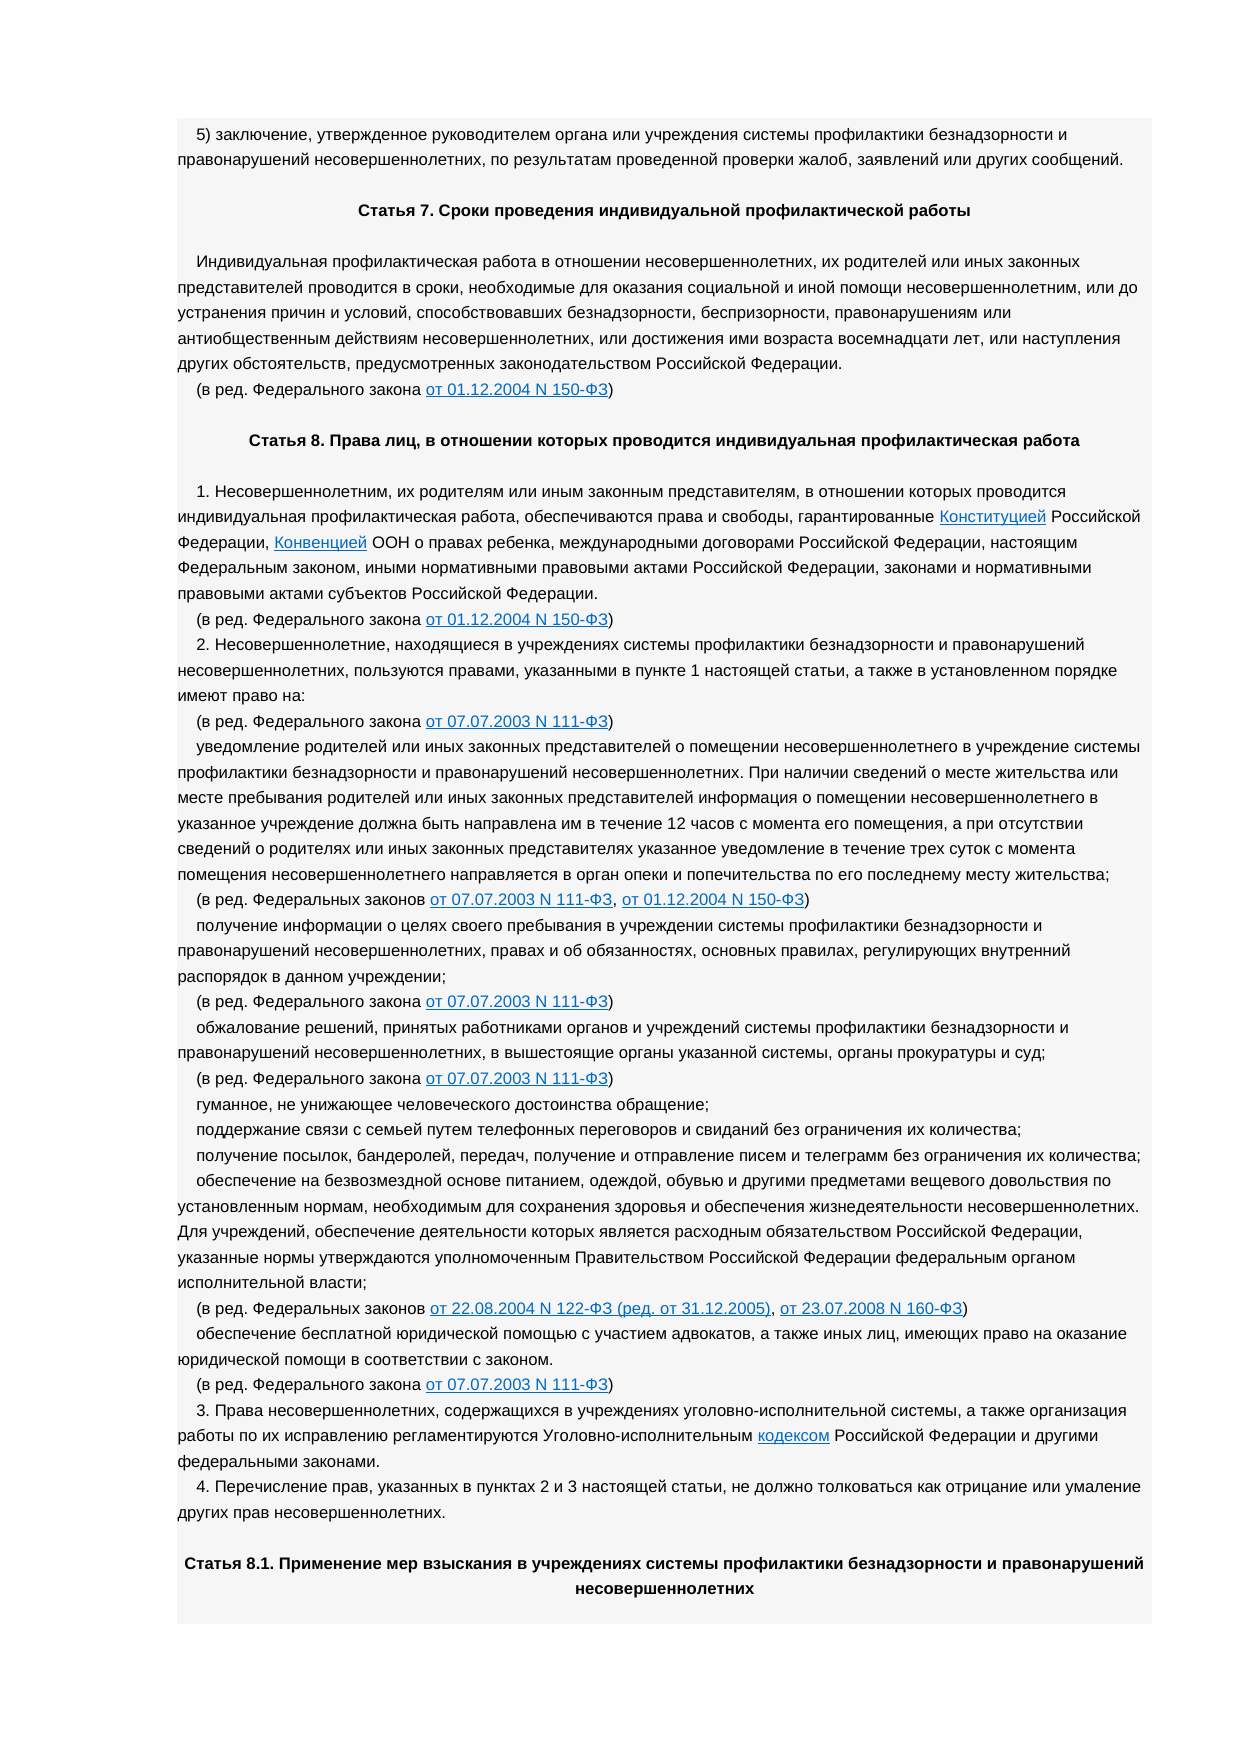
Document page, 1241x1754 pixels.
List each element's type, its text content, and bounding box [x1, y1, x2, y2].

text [177, 118, 1152, 195]
text Статья 8. Права лиц, в отношении которых проводится индивидуальная профилактическая работа [177, 424, 1152, 450]
text Индивидуальная профилактическая работа в отношении несовершеннолетних, их родителей или иных законных представителей проводится в сроки, необходимые для оказания социальной и иной помощи несовершеннолетним, или до устранения причин и условий, способствовавших безнадзорности, беспризорности, правонарушениям или антиобщественным действиям несовершеннолетних, или достижения ими возраста восемнадцати лет, или наступления других обстоятельств, предусмотренных законодательством Российской Федерации. (в ред. Федерального закона от 01.12.2004 N 150-ФЗ) [177, 220, 1152, 424]
text Статья 8.1. Применение мер взыскания в учреждениях системы профилактики безнадзорности и правонарушений несовершеннолетних [177, 1547, 1152, 1598]
text Статья 7. Сроки проведения индивидуальной профилактической работы [177, 195, 1152, 220]
text 1. Несовершеннолетним, их родителям или иным законным представителям, в отношении которых проводится индивидуальная профилактическая работа, обеспечиваются права и свободы, гарантированные Конституцией Российской Федерации, Конвенцией ООН о правах ребенка, международными договорами Российской Федерации, настоящим Федеральным законом, иными нормативными правовыми актами Российской Федерации, законами и нормативными правовыми актами субъектов Российской Федерации. (в ред. Федерального закона от 01.12.2004 N 150-ФЗ) 2. Несовершеннолетние, находящиеся в учреждениях системы профилактики безнадзорности и правонарушений несовершеннолетних, пользуются правами, указанными в пункте 1 настоящей статьи, а также в установленном порядке имеют право на: (в ред. Федерального закона от 07.07.2003 N 111-ФЗ) уведомление родителей или иных законных представителей о помещении несовершеннолетнего в учреждение системы профилактики безнадзорности и правонарушений несовершеннолетних. При наличии сведений о месте жительства или месте пребывания родителей или иных законных представителей информация о помещении несовершеннолетнего в указанное учреждение должна быть направлена им в течение 12 часов с момента его помещения, а при отсутствии сведений о родителях или иных законных представителях указанное уведомление в течение трех суток с момента помещения несовершеннолетнего направляется в орган опеки и попечительства по его последнему месту жительства; (в ред. Федеральных законов от 07.07.2003 N 111-ФЗ, от 01.12.2004 N 150-ФЗ) получение информации о целях своего пребывания в учреждении системы профилактики безнадзорности и правонарушений несовершеннолетних, правах и об обязанностях, основных правилах, регулирующих внутренний распорядок в данном учреждении; (в ред. Федерального закона от 07.07.2003 N 111-ФЗ) обжалование решений, принятых работниками органов и учреждений системы профилактики безнадзорности и правонарушений несовершеннолетних, в вышестоящие органы указанной системы, органы прокуратуры и суд; (в ред. Федерального закона от 07.07.2003 N 111-ФЗ) гуманное, не унижающее человеческого достоинства обращение; поддержание связи с семьей путем телефонных переговоров и свиданий без ограничения их количества; получение посылок, бандеролей, передач, получение и отправление писем и телеграмм без ограничения их количества; обеспечение на безвозмездной основе питанием, одеждой, обувью и другими предметами вещевого довольствия по установленным нормам, необходимым для сохранения здоровья и обеспечения жизнедеятельности несовершеннолетних. Для учреждений, обеспечение деятельности которых является расходным обязательством Российской Федерации, указанные нормы утверждаются уполномоченным Правительством Российской Федерации федеральным органом исполнительной власти; (в ред. Федеральных законов от 22.08.2004 N 122-ФЗ (ред. от 31.12.2005), от 23.07.2008 N 160-ФЗ) обеспечение бесплатной юридической помощью с участием адвокатов, а также иных лиц, имеющих право на оказание юридической помощи в соответствии с законом. (в ред. Федерального закона от 07.07.2003 N 111-ФЗ) 3. Права несовершеннолетних, содержащихся в учреждениях уголовно-исполнительной системы, а также организация работы по их исправлению регламентируются Уголовно-исполнительным кодексом Российской Федерации и другими федеральными законами. 4. Перечисление прав, указанных в пунктах 2 и 3 настоящей статьи, не должно толковаться как отрицание или умаление других прав несовершеннолетних. [177, 450, 1152, 1547]
